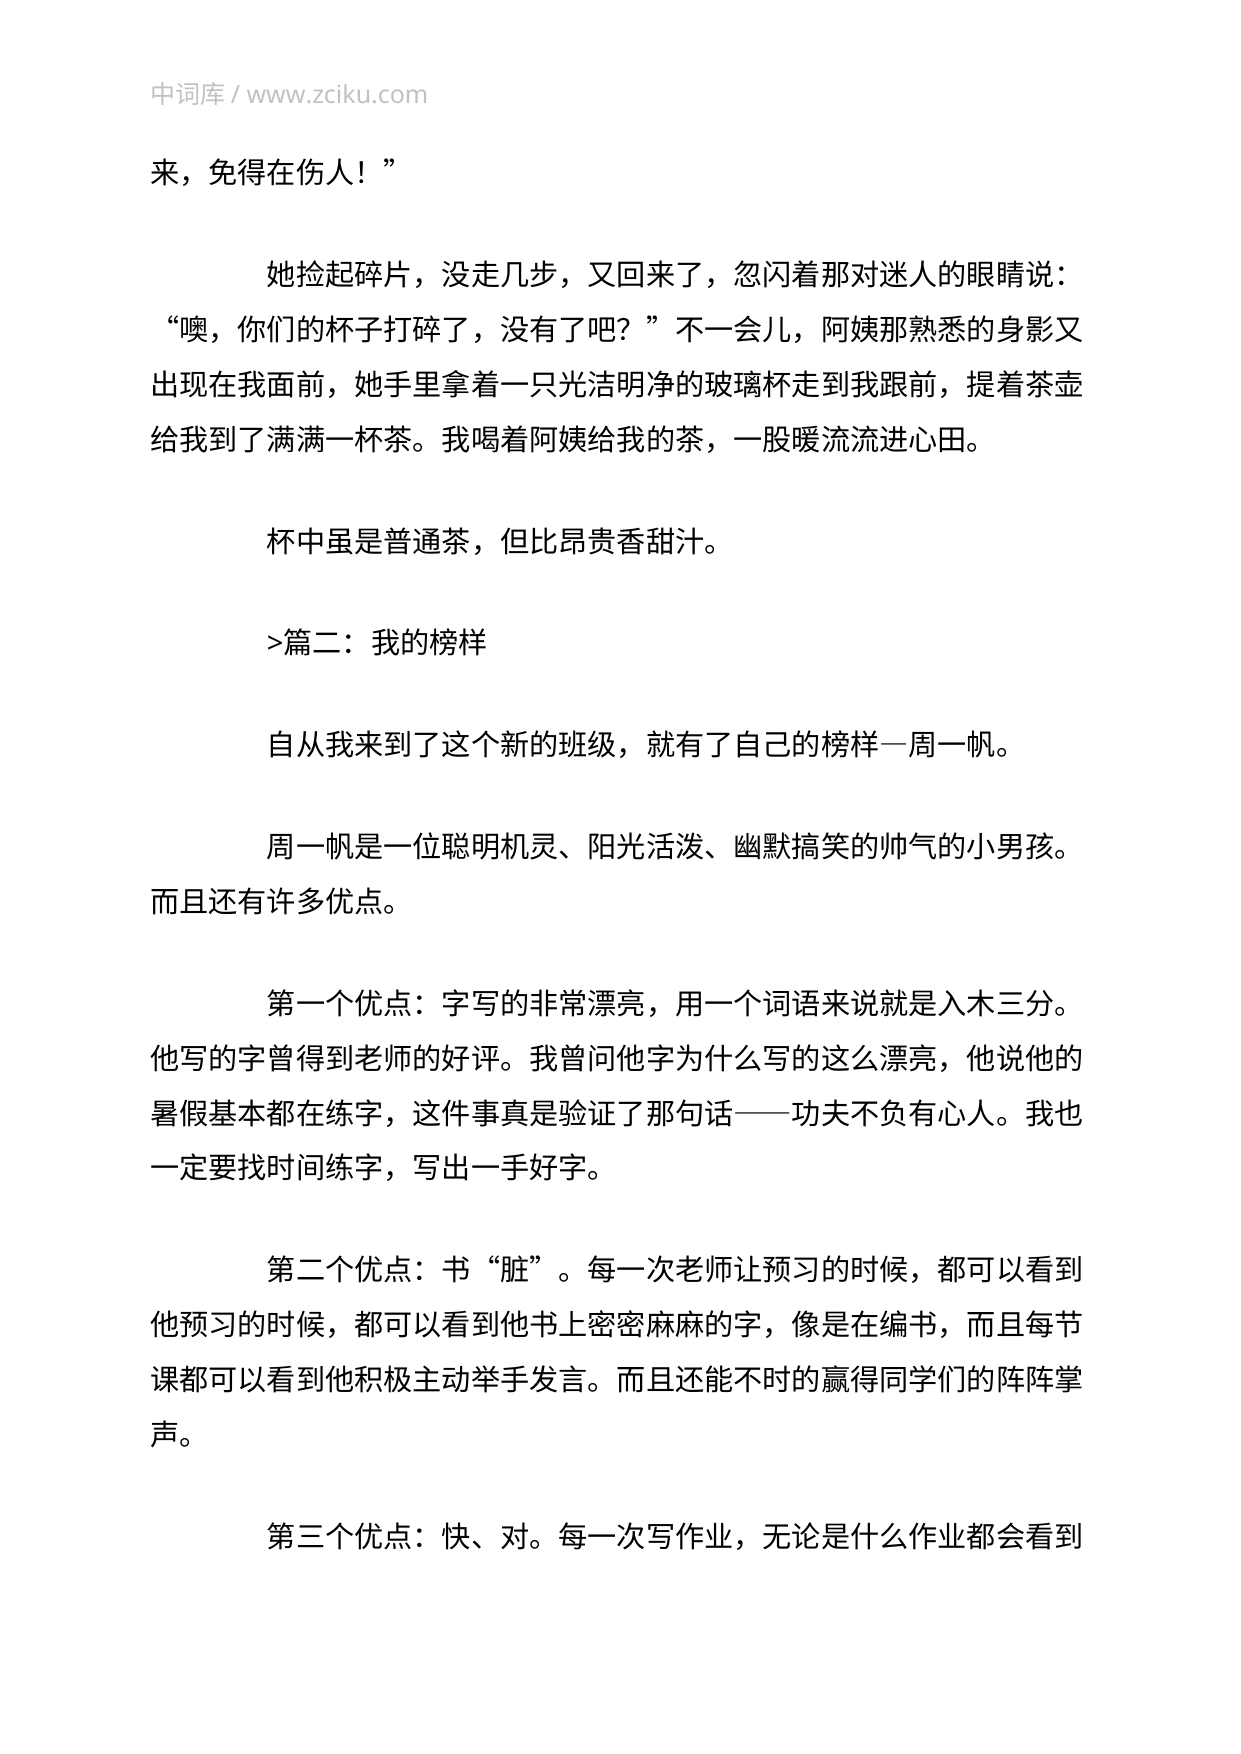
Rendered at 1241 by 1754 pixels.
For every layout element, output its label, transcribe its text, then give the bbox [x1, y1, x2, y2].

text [150, 150, 1090, 192]
text 杯中虽是普通茶，但比昂贵香甜汁。 [150, 518, 1090, 561]
text 自从我来到了这个新的班级，就有了自己的榜样—周一帆。 [150, 722, 1090, 764]
text 第一个优点：字写的非常漂亮，用一个词语来说就是入木三分。他写的字曾得到老师的好评。我曾问他字为什么写的这么漂亮，他说他的暑假基本都在练字，这件事真是验证了那句话——功夫不负有心人。我也一定要找时间练字，写出一手好字。 [150, 980, 1090, 1187]
text 第二个优点：书“脏”。每一次老师让预习的时候，都可以看到他预习的时候，都可以看到他书上密密麻麻的字，像是在编书，而且每节课都可以看到他积极主动举手发言。而且还能不时的赢得同学们的阵阵掌声。 [150, 1247, 1090, 1454]
text 她捡起碎片，没走几步，又回来了，忽闪着那对迷人的眼睛说：“噢，你们的杯子打碎了，没有了吧？”不一会儿，阿姨那熟悉的身影又出现在我面前，她手里拿着一只光洁明净的玻璃杯走到我跟前，提着茶壶给我到了满满一杯茶。我喝着阿姨给我的茶，一股暖流流进心田。 [150, 252, 1090, 459]
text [150, 1513, 1090, 1556]
text 周一帆是一位聪明机灵、阳光活泼、幽默搞笑的帅气的小男孩。而且还有许多优点。 [150, 824, 1090, 921]
text >篇二：我的榜样 [150, 620, 1090, 662]
